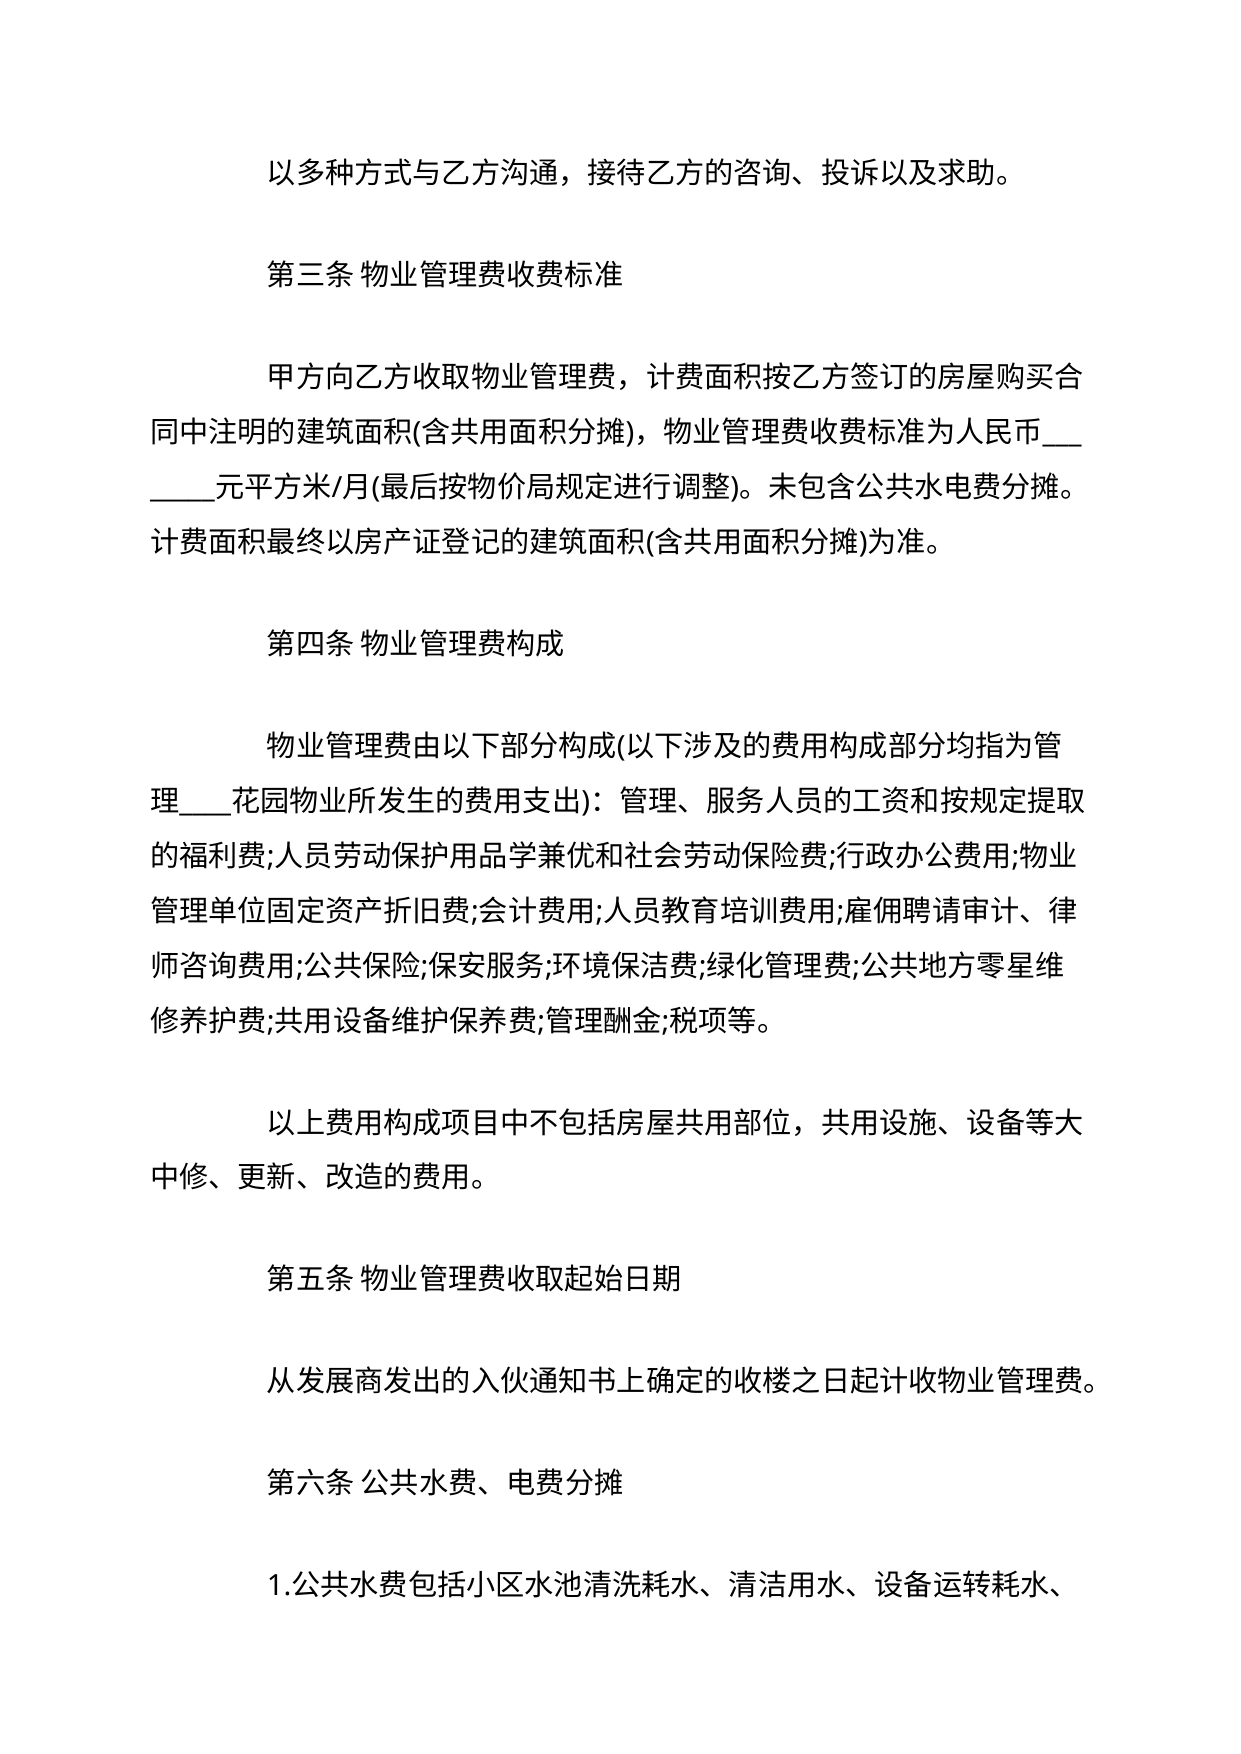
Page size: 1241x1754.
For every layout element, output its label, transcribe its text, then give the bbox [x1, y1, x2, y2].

text 第三条 物业管理费收费标准 [150, 252, 1090, 294]
text 物业管理费由以下部分构成(以下涉及的费用构成部分均指为管理____花园物业所发生的费用支出)：管理、服务人员的工资和按规定提取的福利费;人员劳动保护用品学兼优和社会劳动保险费;行政办公费用;物业管理单位固定资产折旧费;会计费用;人员教育培训费用;雇佣聘请审计、律师咨询费用;公共保险;保安服务;环境保洁费;绿化管理费;公共地方零星维修养护费;共用设备维护保养费;管理酬金;税项等。 [150, 722, 1090, 1039]
text 第五条 物业管理费收取起始日期 [150, 1256, 1090, 1298]
text 从发展商发出的入伙通知书上确定的收楼之日起计收物业管理费。 [150, 1358, 1090, 1400]
text 以上费用构成项目中不包括房屋共用部位，共用设施、设备等大中修、更新、改造的费用。 [150, 1099, 1090, 1196]
text 第四条 物业管理费构成 [150, 620, 1090, 663]
text 以多种方式与乙方沟通，接待乙方的咨询、投诉以及求助。 [150, 150, 1090, 192]
text 甲方向乙方收取物业管理费，计费面积按乙方签订的房屋购买合同中注明的建筑面积(含共用面积分摊)，物业管理费收费标准为人民币________元平方米/月(最后按物价局规定进行调整)。未包含公共水电费分摊。计费面积最终以房产证登记的建筑面积(含共用面积分摊)为准。 [150, 353, 1090, 561]
text 第六条 公共水费、电费分摊 [150, 1459, 1090, 1502]
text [150, 1561, 1090, 1603]
